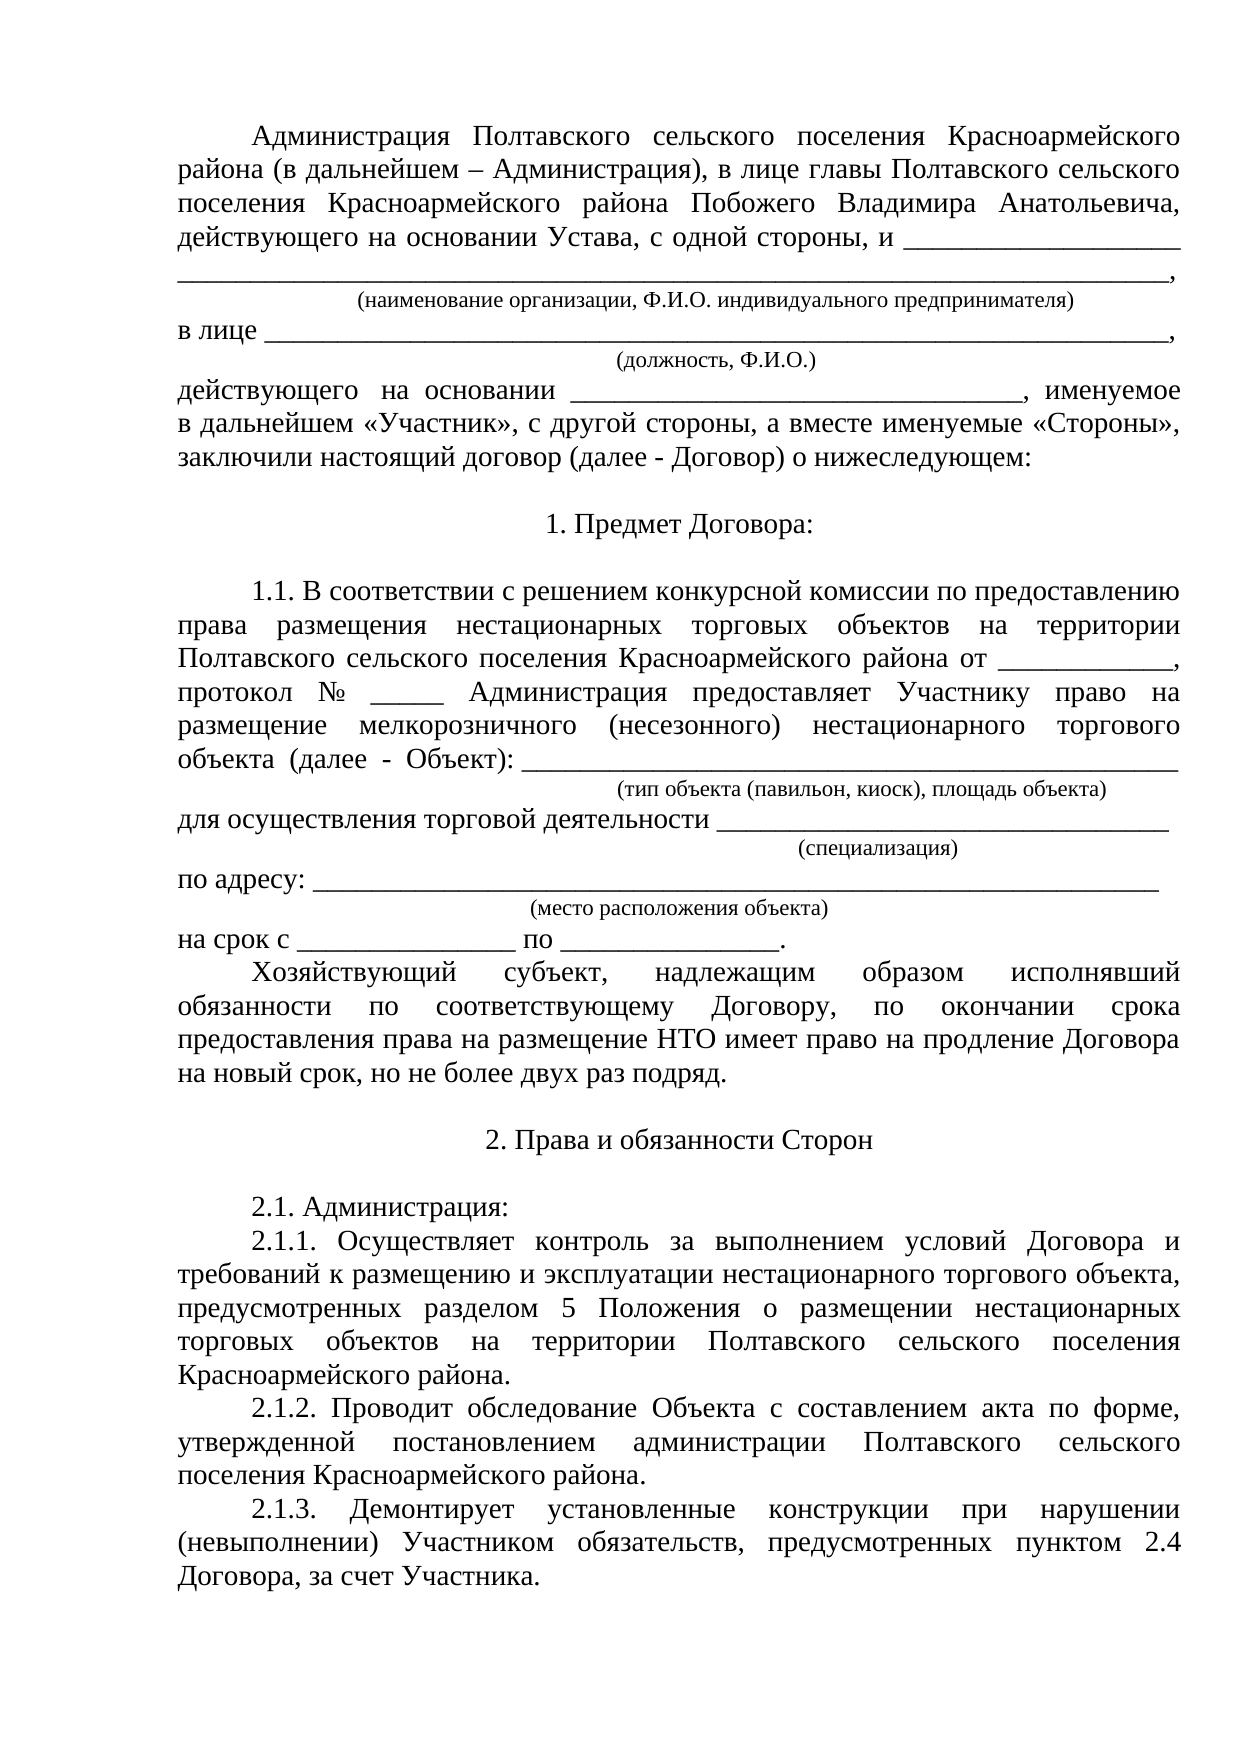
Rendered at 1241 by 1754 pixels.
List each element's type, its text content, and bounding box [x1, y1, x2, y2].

text (наименование организации, Ф.И.О. индивидуального предпринимателя) [177, 286, 1181, 312]
text в лице ______________________________________________________________, [177, 312, 1181, 346]
text по адресу: __________________________________________________________ [177, 861, 1181, 894]
text на срок с _______________ по _______________. [177, 921, 1181, 954]
text действующего на основании _______________________________, именуемое в дальнейшем «Участник», с другой стороны, а вместе именуемые «Стороны», заключили настоящий договор (далее - Договор) о нижеследующем: [177, 372, 1181, 473]
text 2.1.1. Осуществляет контроль за выполнением условий Договора и требований к размещению и эксплуатации нестационарного торгового объекта, предусмотренных разделом 5 Положения о размещении нестационарных торговых объектов на территории Полтавского сельского поселения Красноармейского района. [177, 1223, 1181, 1390]
text 2.1.3. Демонтирует установленные конструкции при нарушении (невыполнении) Участником обязательств, предусмотренных пунктом 2.4 Договора, за счет Участника. [177, 1491, 1181, 1592]
text 2. Права и обязанности Сторон [177, 1122, 1181, 1156]
text для осуществления торговой деятельности _______________________________ [177, 801, 1181, 834]
text 1. Предмет Договора: [177, 506, 1181, 540]
text (место расположения объекта) [177, 894, 1181, 921]
text (специализация) [177, 834, 1181, 861]
text Хозяйствующий субъект, надлежащим образом исполнявший обязанности по соответствующему Договору, по окончании срока предоставления права на размещение НТО имеет право на продление Договора на новый срок, но не более двух раз подряд. [177, 954, 1181, 1088]
text Администрация Полтавского сельского поселения Красноармейского района (в дальнейшем – Администрация), в лице главы Полтавского сельского поселения Красноармейского района Побожего Владимира Анатольевича, действующего на основании Устава, с одной стороны, и ___________________ ____________________________________________________________________, [177, 118, 1181, 286]
text 2.1. Администрация: [177, 1189, 1181, 1223]
text (должность, Ф.И.О.) [177, 346, 1181, 372]
text 1.1. В соответствии с решением конкурсной комиссии по предоставлению права размещения нестационарных торговых объектов на территории Полтавского сельского поселения Красноармейского района от ____________, протокол № _____ Администрация предоставляет Участнику право на размещение мелкорозничного (несезонного) нестационарного торгового объекта (далее - Объект): _____________________________________________ [177, 573, 1181, 774]
text 2.1.2. Проводит обследование Объекта с составлением акта по форме, утвержденной постановлением администрации Полтавского сельского поселения Красноармейского района. [177, 1390, 1181, 1491]
text (тип объекта (павильон, киоск), площадь объекта) [177, 774, 1181, 801]
